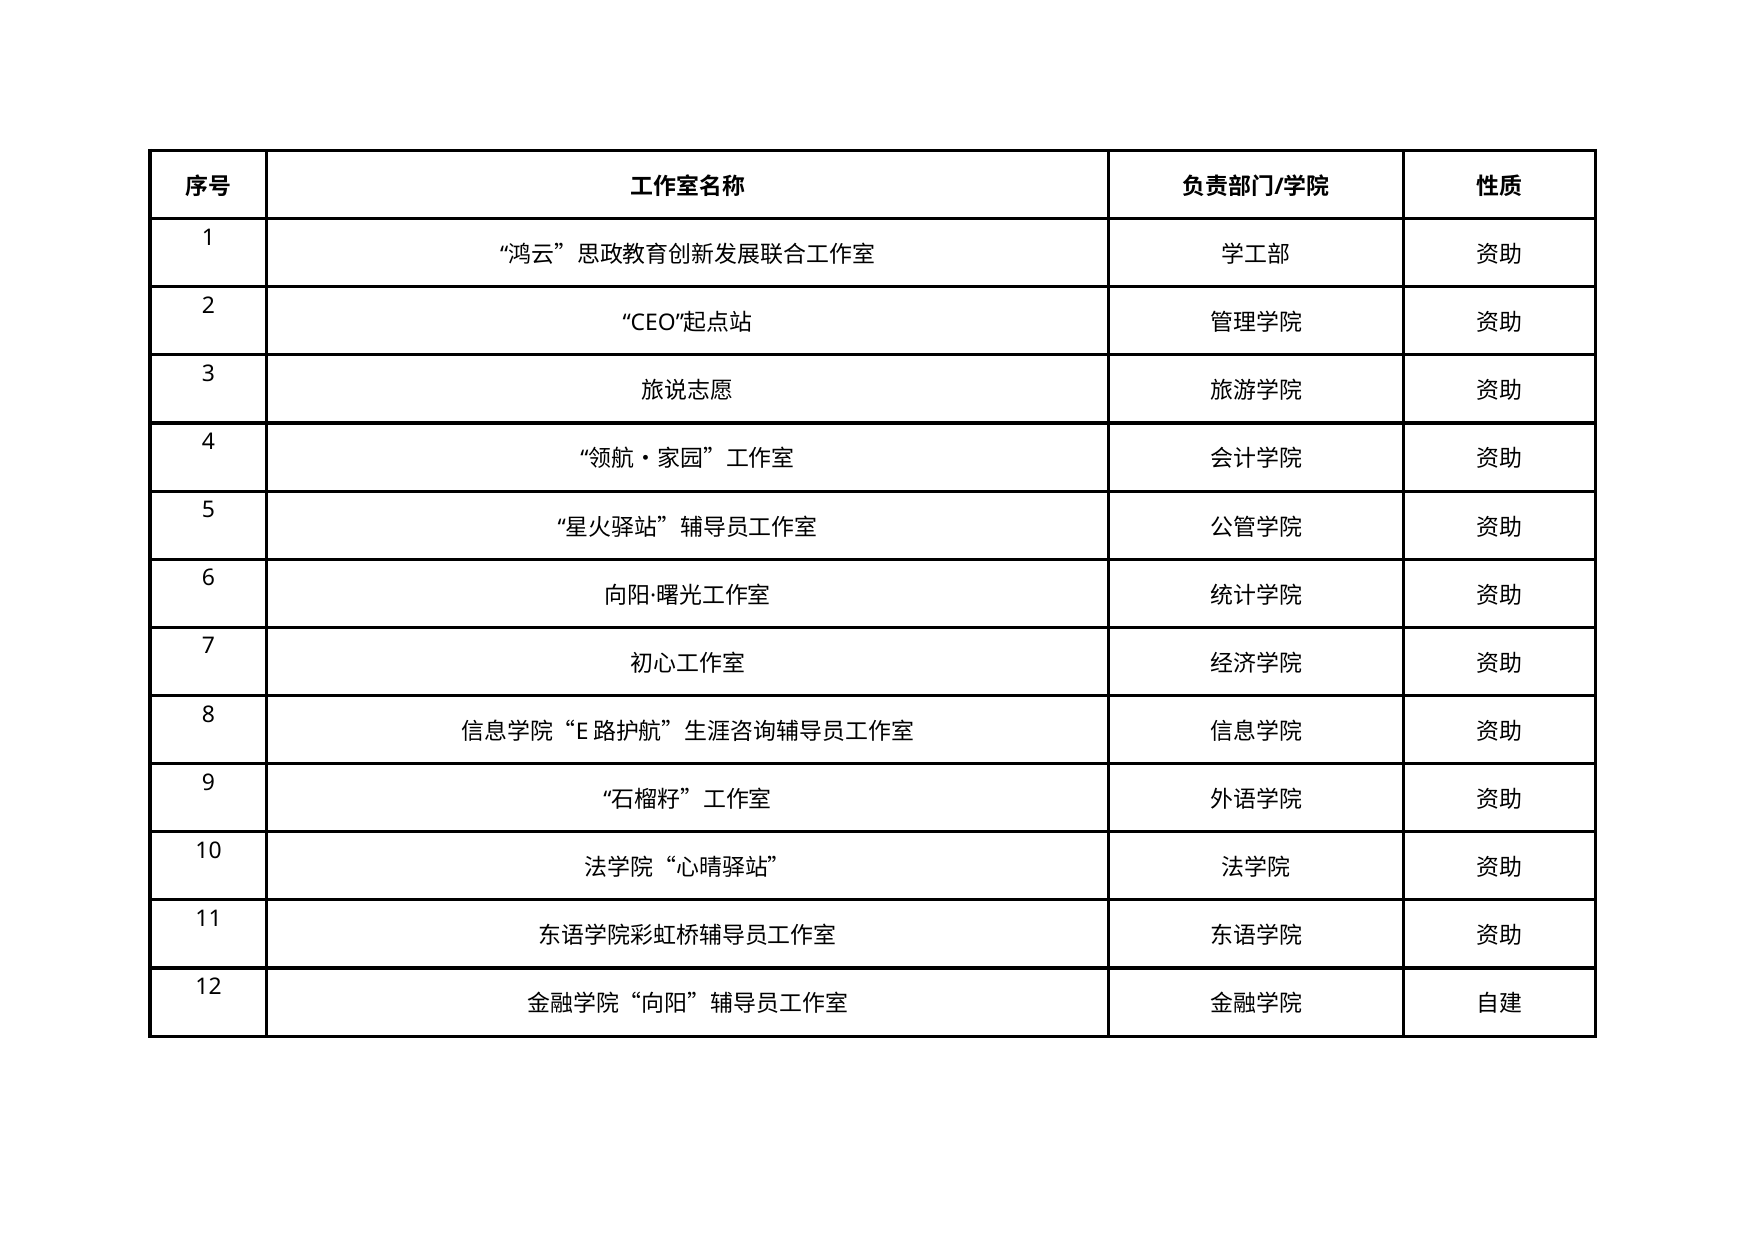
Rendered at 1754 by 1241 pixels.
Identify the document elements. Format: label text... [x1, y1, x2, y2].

table_cell 信息学院“E路护航”生涯咨询辅导员工作室 [268, 697, 1107, 762]
table_cell 信息学院 [1110, 697, 1402, 762]
table_cell 初心工作室 [268, 629, 1107, 694]
table_cell 学工部 [1110, 220, 1402, 285]
table_cell 4 [152, 425, 265, 489]
table_cell 资助 [1405, 765, 1594, 830]
table_header 序号 [152, 152, 265, 217]
table_cell 经济学院 [1110, 629, 1402, 694]
table_cell 旅说志愿 [268, 356, 1107, 421]
table_cell “星火驿站”辅导员工作室 [268, 493, 1107, 558]
table_cell 资助 [1405, 561, 1594, 626]
table_cell 资助 [1405, 288, 1594, 353]
table_cell 公管学院 [1110, 493, 1402, 558]
table_cell 资助 [1405, 629, 1594, 694]
table_cell 9 [152, 765, 265, 830]
table_header 负责部门/学院 [1110, 152, 1402, 217]
table_cell 12 [152, 970, 265, 1034]
table_header 工作室名称 [268, 152, 1107, 217]
table_cell 旅游学院 [1110, 356, 1402, 421]
table_cell 资助 [1405, 493, 1594, 558]
table_cell “石榴籽”工作室 [268, 765, 1107, 830]
table_cell 管理学院 [1110, 288, 1402, 353]
table_cell 资助 [1405, 425, 1594, 489]
table_cell 5 [152, 493, 265, 558]
table_cell 6 [152, 561, 265, 626]
table_cell 东语学院彩虹桥辅导员工作室 [268, 901, 1107, 966]
table_cell 资助 [1405, 833, 1594, 898]
table_cell 1 [152, 220, 265, 285]
table_cell 资助 [1405, 901, 1594, 966]
table_cell 资助 [1405, 220, 1594, 285]
table_cell 11 [152, 901, 265, 966]
table_cell 法学院 [1110, 833, 1402, 898]
table_cell 东语学院 [1110, 901, 1402, 966]
table_cell 会计学院 [1110, 425, 1402, 489]
table_cell 金融学院 [1110, 970, 1402, 1034]
table_cell 法学院“心晴驿站” [268, 833, 1107, 898]
table_cell 7 [152, 629, 265, 694]
table_cell 2 [152, 288, 265, 353]
table_cell 统计学院 [1110, 561, 1402, 626]
table_cell 8 [152, 697, 265, 762]
table_cell “领航•家园”工作室 [268, 425, 1107, 489]
table_header 性质 [1405, 152, 1594, 217]
table_cell “CEO”起点站 [268, 288, 1107, 353]
table_cell “鸿云”思政教育创新发展联合工作室 [268, 220, 1107, 285]
table_cell 3 [152, 356, 265, 421]
table_cell 金融学院“向阳”辅导员工作室 [268, 970, 1107, 1034]
table_cell 资助 [1405, 356, 1594, 421]
table_cell 资助 [1405, 697, 1594, 762]
table_cell 向阳·曙光工作室 [268, 561, 1107, 626]
table_cell 外语学院 [1110, 765, 1402, 830]
table_cell 自建 [1405, 970, 1594, 1034]
table_cell 10 [152, 833, 265, 898]
